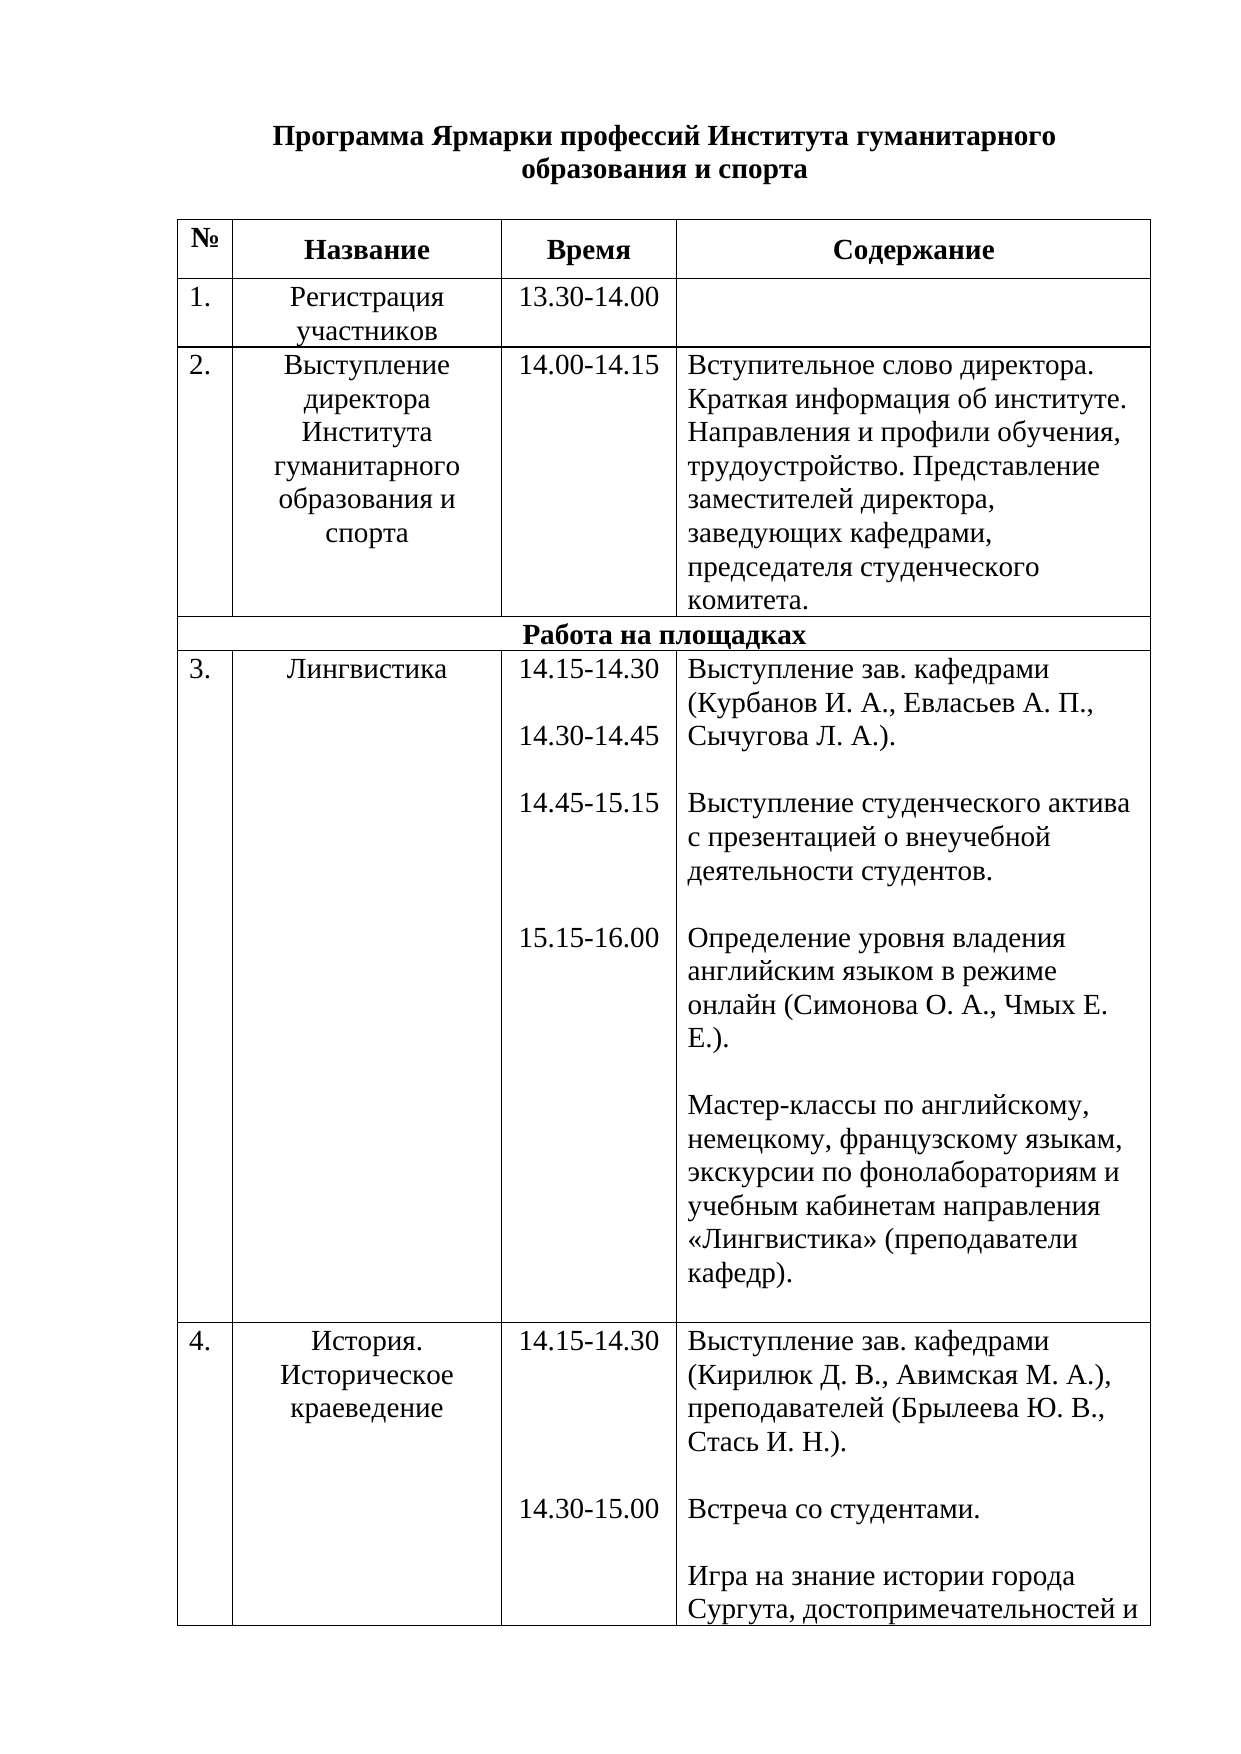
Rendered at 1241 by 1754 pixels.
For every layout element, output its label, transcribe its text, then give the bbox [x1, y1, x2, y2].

table_cell 14.15-14.30 14.30-14.45 14.45-15.15 15.15-16.00 [502, 651, 676, 1322]
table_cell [233, 1323, 501, 1625]
table_header Содержание [677, 220, 1150, 278]
table_header № [178, 220, 232, 278]
table_header Время [502, 220, 676, 278]
table_cell 3. [178, 651, 232, 1322]
table_cell Работа на площадках [178, 617, 1150, 650]
text образования и спорта [177, 152, 1152, 185]
text Программа Ярмарки профессий Института гуманитарного [177, 118, 1152, 152]
table_cell 2. [178, 348, 232, 616]
table_cell Вступительное слово директора. Краткая информация об институте. Направления и профили обучения, трудоустройство. Представление заместителей директора, заведующих кафедрами, председателя студенческого комитета. [677, 348, 1150, 616]
table_cell Выступление директора Института гуманитарного образования и спорта [233, 348, 501, 616]
table_cell Регистрация участников [233, 279, 501, 346]
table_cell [502, 1323, 676, 1625]
table_cell 4. [178, 1323, 232, 1625]
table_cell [677, 1323, 1150, 1625]
table_cell 14.00-14.15 [502, 348, 676, 616]
table_cell Выступление зав. кафедрами (Курбанов И. А., Евласьев А. П., Сычугова Л. А.). Выступление студенческого актива с презентацией о внеучебной деятельности студентов. Определение уровня владения английским языком в режиме онлайн (Симонова О. А., Чмых Е. Е.). Мастер-классы по английскому, немецкому, французскому языкам, экскурсии по фонолабораториям и учебным кабинетам направления «Лингвистика» (преподаватели кафедр). [677, 651, 1150, 1322]
table_cell [677, 279, 1150, 346]
table_cell Лингвистика [233, 651, 501, 1322]
table_cell 13.30-14.00 [502, 279, 676, 346]
table_cell 1. [178, 279, 232, 346]
table_header Название [233, 220, 501, 278]
